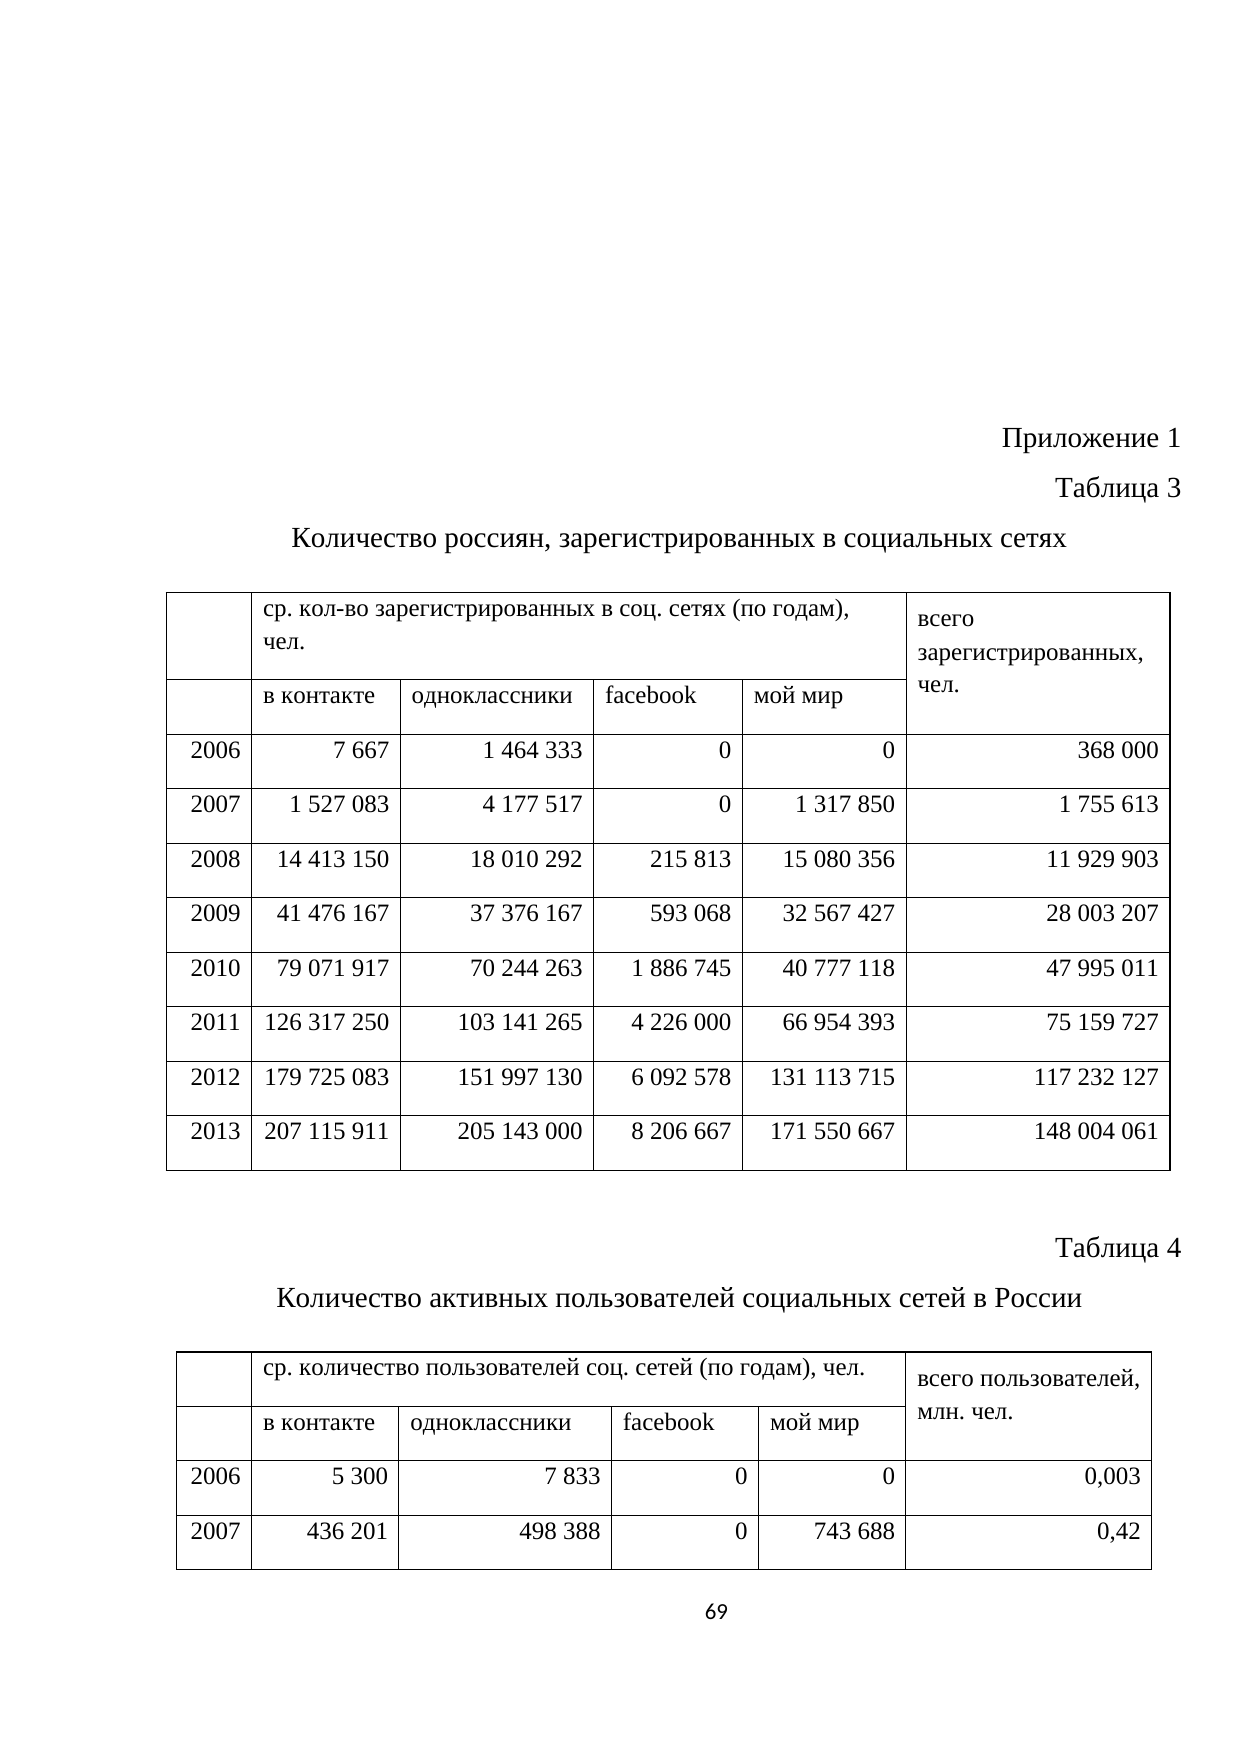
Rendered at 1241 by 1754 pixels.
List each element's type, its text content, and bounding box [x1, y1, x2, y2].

table_cell 41 476 167 [252, 898, 400, 952]
table_cell 70 244 263 [401, 953, 593, 1006]
table_cell [177, 1407, 251, 1460]
table_cell 0 [594, 735, 742, 788]
table_cell [167, 680, 251, 734]
table_cell 117 232 127 [907, 1062, 1169, 1115]
table_cell 28 003 207 [907, 898, 1169, 952]
table_cell 103 141 265 [401, 1007, 593, 1061]
table_cell в контакте [252, 680, 400, 734]
table_cell 1 886 745 [594, 953, 742, 1006]
table_cell 37 376 167 [401, 898, 593, 952]
table_cell 2010 [167, 953, 251, 1006]
table_cell 0 [612, 1516, 758, 1569]
table_cell 0 [759, 1461, 905, 1515]
table_cell 7 833 [399, 1461, 611, 1515]
table_cell 2007 [167, 789, 251, 843]
table_header ср. кол-во зарегистрированных в соц. сетях (по годам), чел. [252, 593, 906, 679]
table_header ср. количество пользователей соц. сетей (по годам), чел. [252, 1353, 905, 1406]
table_cell 0,003 [906, 1461, 1151, 1515]
table_cell 47 995 011 [907, 953, 1169, 1006]
table_cell 207 115 911 [252, 1116, 400, 1169]
table_cell 75 159 727 [907, 1007, 1169, 1061]
text Количество активных пользователей социальных сетей в России [177, 1280, 1181, 1314]
table_cell facebook [594, 680, 742, 734]
table_cell 1 755 613 [907, 789, 1169, 843]
table_cell 2007 [177, 1516, 251, 1569]
table_cell 0 [743, 735, 906, 788]
table_cell одноклассники [399, 1407, 611, 1460]
table_cell 2011 [167, 1007, 251, 1061]
table_cell 151 997 130 [401, 1062, 593, 1115]
table_cell facebook [612, 1407, 758, 1460]
table_cell мой мир [743, 680, 906, 734]
table_cell 2006 [177, 1461, 251, 1515]
table_cell 1 527 083 [252, 789, 400, 843]
table_header [167, 593, 251, 679]
table_cell 148 004 061 [907, 1116, 1169, 1169]
table_cell 131 113 715 [743, 1062, 906, 1115]
table_header [177, 1353, 251, 1406]
table_cell 498 388 [399, 1516, 611, 1569]
table_cell 436 201 [252, 1516, 398, 1569]
table_cell 368 000 [907, 735, 1169, 788]
table_cell 4 226 000 [594, 1007, 742, 1061]
table_cell 179 725 083 [252, 1062, 400, 1115]
table_cell 1 317 850 [743, 789, 906, 843]
table_cell 8 206 667 [594, 1116, 742, 1169]
table_cell 7 667 [252, 735, 400, 788]
table_cell 79 071 917 [252, 953, 400, 1006]
table_cell 743 688 [759, 1516, 905, 1569]
table_cell в контакте [252, 1407, 398, 1460]
table_cell 4 177 517 [401, 789, 593, 843]
text Количество россиян, зарегистрированных в социальных сетях [177, 521, 1181, 554]
table_cell 40 777 118 [743, 953, 906, 1006]
table_cell 0,42 [906, 1516, 1151, 1569]
text Приложение 1 [177, 420, 1181, 453]
table_cell 5 300 [252, 1461, 398, 1515]
table_cell 32 567 427 [743, 898, 906, 952]
table_cell 205 143 000 [401, 1116, 593, 1169]
table_cell 0 [612, 1461, 758, 1515]
table_cell 2009 [167, 898, 251, 952]
table_cell 2008 [167, 844, 251, 897]
table_cell 2006 [167, 735, 251, 788]
table_cell 6 092 578 [594, 1062, 742, 1115]
table_cell 66 954 393 [743, 1007, 906, 1061]
table_cell мой мир [759, 1407, 905, 1460]
table_cell 215 813 [594, 844, 742, 897]
table_cell 14 413 150 [252, 844, 400, 897]
table_cell 11 929 903 [907, 844, 1169, 897]
table_cell 171 550 667 [743, 1116, 906, 1169]
table_header всего пользователей, млн. чел. [906, 1353, 1151, 1460]
table_cell одноклассники [401, 680, 593, 734]
table_cell 2013 [167, 1116, 251, 1169]
table_cell 1 464 333 [401, 735, 593, 788]
table_cell 15 080 356 [743, 844, 906, 897]
table_cell 593 068 [594, 898, 742, 952]
table_cell 126 317 250 [252, 1007, 400, 1061]
table_header всего зарегистрированных, чел. [907, 593, 1169, 734]
table_cell 2012 [167, 1062, 251, 1115]
table_cell 0 [594, 789, 742, 843]
table_cell 18 010 292 [401, 844, 593, 897]
